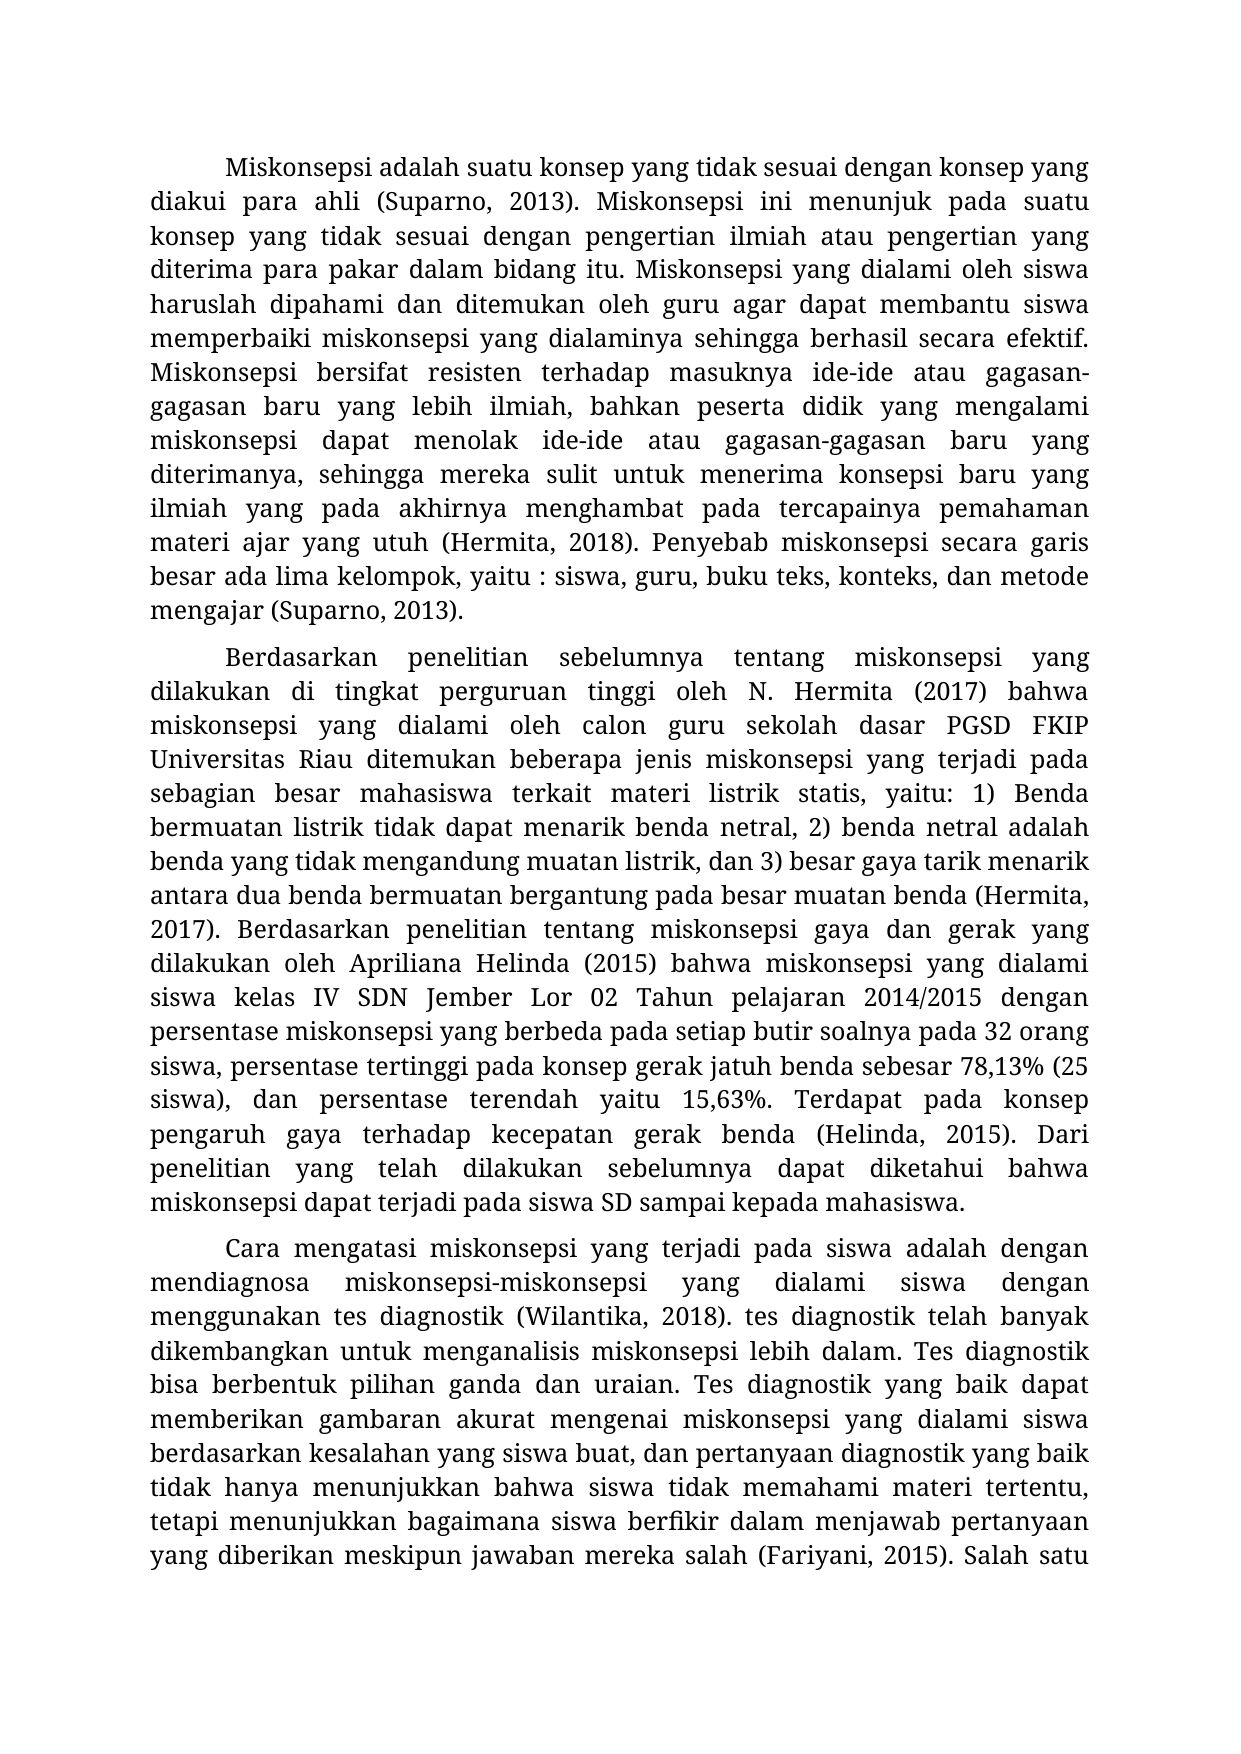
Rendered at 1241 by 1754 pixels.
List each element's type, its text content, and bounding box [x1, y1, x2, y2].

text Miskonsepsi adalah suatu konsep yang tidak sesuai dengan konsep yang diakui para ahli (Suparno, 2013). Miskonsepsi ini menunjuk pada suatu konsep yang tidak sesuai dengan pengertian ilmiah atau pengertian yang diterima para pakar dalam bidang itu. Miskonsepsi yang dialami oleh siswa haruslah dipahami dan ditemukan oleh guru agar dapat membantu siswa memperbaiki miskonsepsi yang dialaminya sehingga berhasil secara efektif. Miskonsepsi bersifat resisten terhadap masuknya ide-ide atau gagasan-gagasan baru yang lebih ilmiah, bahkan peserta didik yang mengalami miskonsepsi dapat menolak ide-ide atau gagasan-gagasan baru yang diterimanya, sehingga mereka sulit untuk menerima konsepsi baru yang ilmiah yang pada akhirnya menghambat pada tercapainya pemahaman materi ajar yang utuh (Hermita, 2018). Penyebab miskonsepsi secara garis besar ada lima kelompok, yaitu : siswa, guru, buku teks, konteks, dan metode mengajar (Suparno, 2013). [150, 150, 1090, 627]
text Berdasarkan penelitian sebelumnya tentang miskonsepsi yang dilakukan di tingkat perguruan tinggi oleh N. Hermita (2017) bahwa miskonsepsi yang dialami oleh calon guru sekolah dasar PGSD FKIP Universitas Riau ditemukan beberapa jenis miskonsepsi yang terjadi pada sebagian besar mahasiswa terkait materi listrik statis, yaitu: 1) Benda bermuatan listrik tidak dapat menarik benda netral, 2) benda netral adalah benda yang tidak mengandung muatan listrik, dan 3) besar gaya tarik menarik antara dua benda bermuatan bergantung pada besar muatan benda (Hermita, 2017). Berdasarkan penelitian tentang miskonsepsi gaya dan gerak yang dilakukan oleh Apriliana Helinda (2015) bahwa miskonsepsi yang dialami siswa kelas IV SDN Jember Lor 02 Tahun pelajaran 2014/2015 dengan persentase miskonsepsi yang berbeda pada setiap butir soalnya pada 32 orang siswa, persentase tertinggi pada konsep gerak jatuh benda sebesar 78,13% (25 siswa), dan persentase terendah yaitu 15,63%. Terdapat pada konsep pengaruh gaya terhadap kecepatan gerak benda (Helinda, 2015). Dari penelitian yang telah dilakukan sebelumnya dapat diketahui bahwa miskonsepsi dapat terjadi pada siswa SD sampai kepada mahasiswa. [150, 639, 1090, 1218]
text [150, 1231, 1090, 1572]
